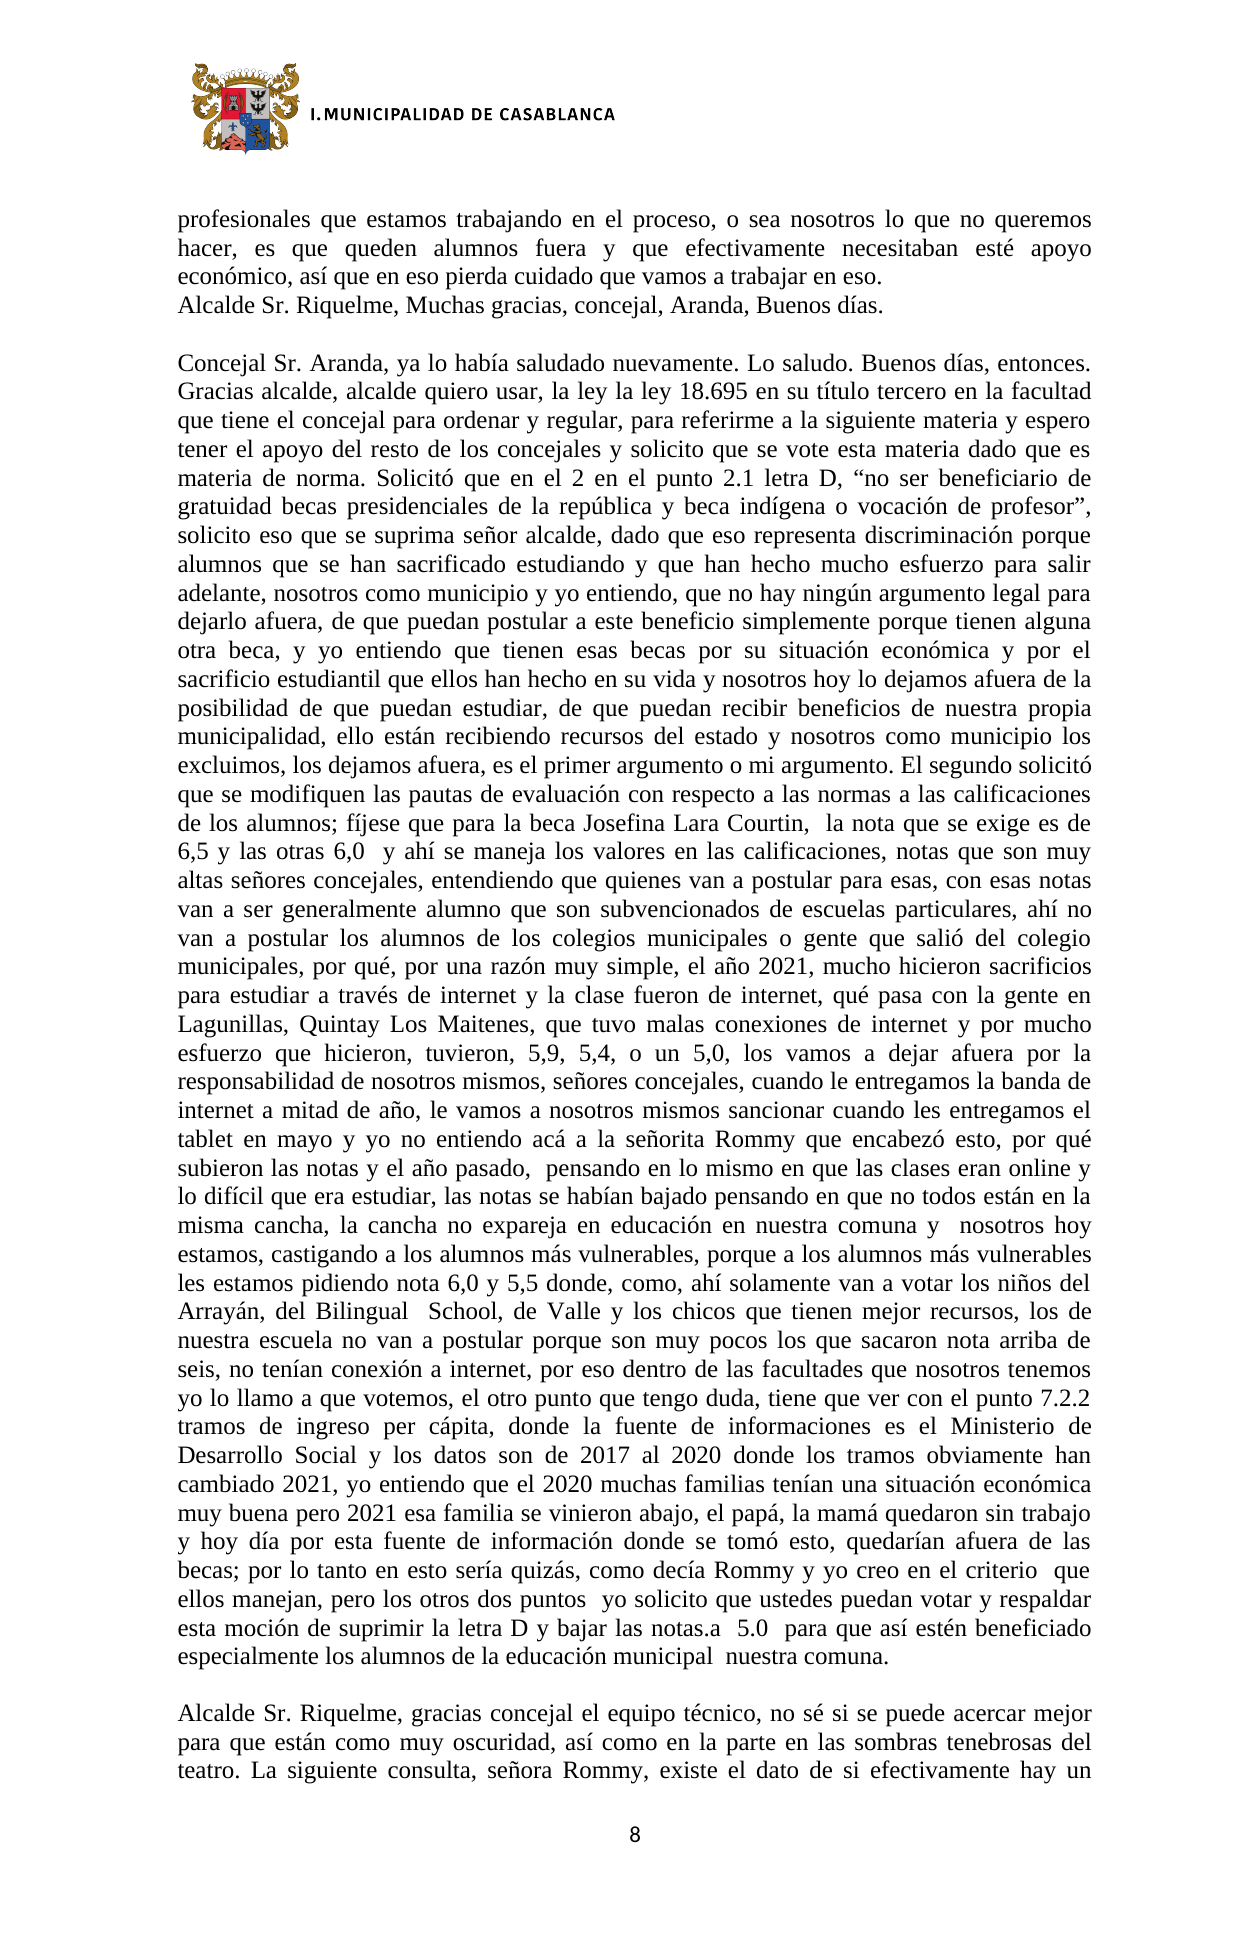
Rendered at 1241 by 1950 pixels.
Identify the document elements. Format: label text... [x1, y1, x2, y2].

picture [177, 14, 632, 204]
text Concejal Sr. Aranda, ya lo había saludado nuevamente. Lo saludo. Buenos días, entonces. Gracias alcalde, alcalde quiero usar, la ley la ley 18.695 en su título tercero en la facultad que tiene el concejal para ordenar y regular, para referirme a la siguiente materia y espero tener el apoyo del resto de los concejales y solicito que se vote esta materia dado que es materia de norma. Solicitó que en el 2 en el punto 2.1 letra D, “no ser beneficiario de gratuidad becas presidenciales de la república y beca indígena o vocación de profesor”, solicito eso que se suprima señor alcalde, dado que eso representa discriminación porque alumnos que se han sacrificado estudiando y que han hecho mucho esfuerzo para salir adelante, nosotros como municipio y yo entiendo, que no hay ningún argumento legal para dejarlo afuera, de que puedan postular a este beneficio simplemente porque tienen alguna otra beca, y yo entiendo que tienen esas becas por su situación económica y por el sacrificio estudiantil que ellos han hecho en su vida y nosotros hoy lo dejamos afuera de la posibilidad de que puedan estudiar, de que puedan recibir beneficios de nuestra propia municipalidad, ello están recibiendo recursos del estado y nosotros como municipio los excluimos, los dejamos afuera, es el primer argumento o mi argumento. El segundo solicitó que se modifiquen las pautas de evaluación con respecto a las normas a las calificaciones de los alumnos; fíjese que para la beca Josefina Lara Courtin, la nota que se exige es de 6,5 y las otras 6,0 y ahí se maneja los valores en las calificaciones, notas que son muy altas señores concejales, entendiendo que quienes van a postular para esas, con esas notas van a ser generalmente alumno que son subvencionados de escuelas particulares, ahí no van a postular los alumnos de los colegios municipales o gente que salió del colegio municipales, por qué, por una razón muy simple, el año 2021, mucho hicieron sacrificios para estudiar a través de internet y la clase fueron de internet, qué pasa con la gente en Lagunillas, Quintay Los Maitenes, que tuvo malas conexiones de internet y por mucho esfuerzo que hicieron, tuvieron, 5,9, 5,4, o un 5,0, los vamos a dejar afuera por la responsabilidad de nosotros mismos, señores concejales, cuando le entregamos la banda de internet a mitad de año, le vamos a nosotros mismos sancionar cuando les entregamos el tablet en mayo y yo no entiendo acá a la señorita Rommy que encabezó esto, por qué subieron las notas y el año pasado, pensando en lo mismo en que las clases eran online y lo difícil que era estudiar, las notas se habían bajado pensando en que no todos están en la misma cancha, la cancha no expareja en educación en nuestra comuna y nosotros hoy estamos, castigando a los alumnos más vulnerables, porque a los alumnos más vulnerables les estamos pidiendo nota 6,0 y 5,5 donde, como, ahí solamente van a votar los niños del Arrayán, del Bilingual School, de Valle y los chicos que tienen mejor recursos, los de nuestra escuela no van a postular porque son muy pocos los que sacaron nota arriba de seis, no tenían conexión a internet, por eso dentro de las facultades que nosotros tenemos yo lo llamo a que votemos, el otro punto que tengo duda, tiene que ver con el punto 7.2.2 tramos de ingreso per cápita, donde la fuente de informaciones es el Ministerio de Desarrollo Social y los datos son de 2017 al 2020 donde los tramos obviamente han cambiado 2021, yo entiendo que el 2020 muchas familias tenían una situación económica muy buena pero 2021 esa familia se vinieron abajo, el papá, la mamá quedaron sin trabajo y hoy día por esta fuente de información donde se tomó esto, quedarían afuera de las becas; por lo tanto en esto sería quizás, como decía Rommy y yo creo en el criterio que ellos manejan, pero los otros dos puntos yo solicito que ustedes puedan votar y respaldar esta moción de suprimir la letra D y bajar las notas.a 5.0 para que así estén beneficiado especialmente los alumnos de la educación municipal nuestra comuna. [177, 348, 1092, 1670]
text Alcalde Sr. Riquelme, Muchas gracias, concejal, Aranda, Buenos días. [177, 290, 1092, 319]
